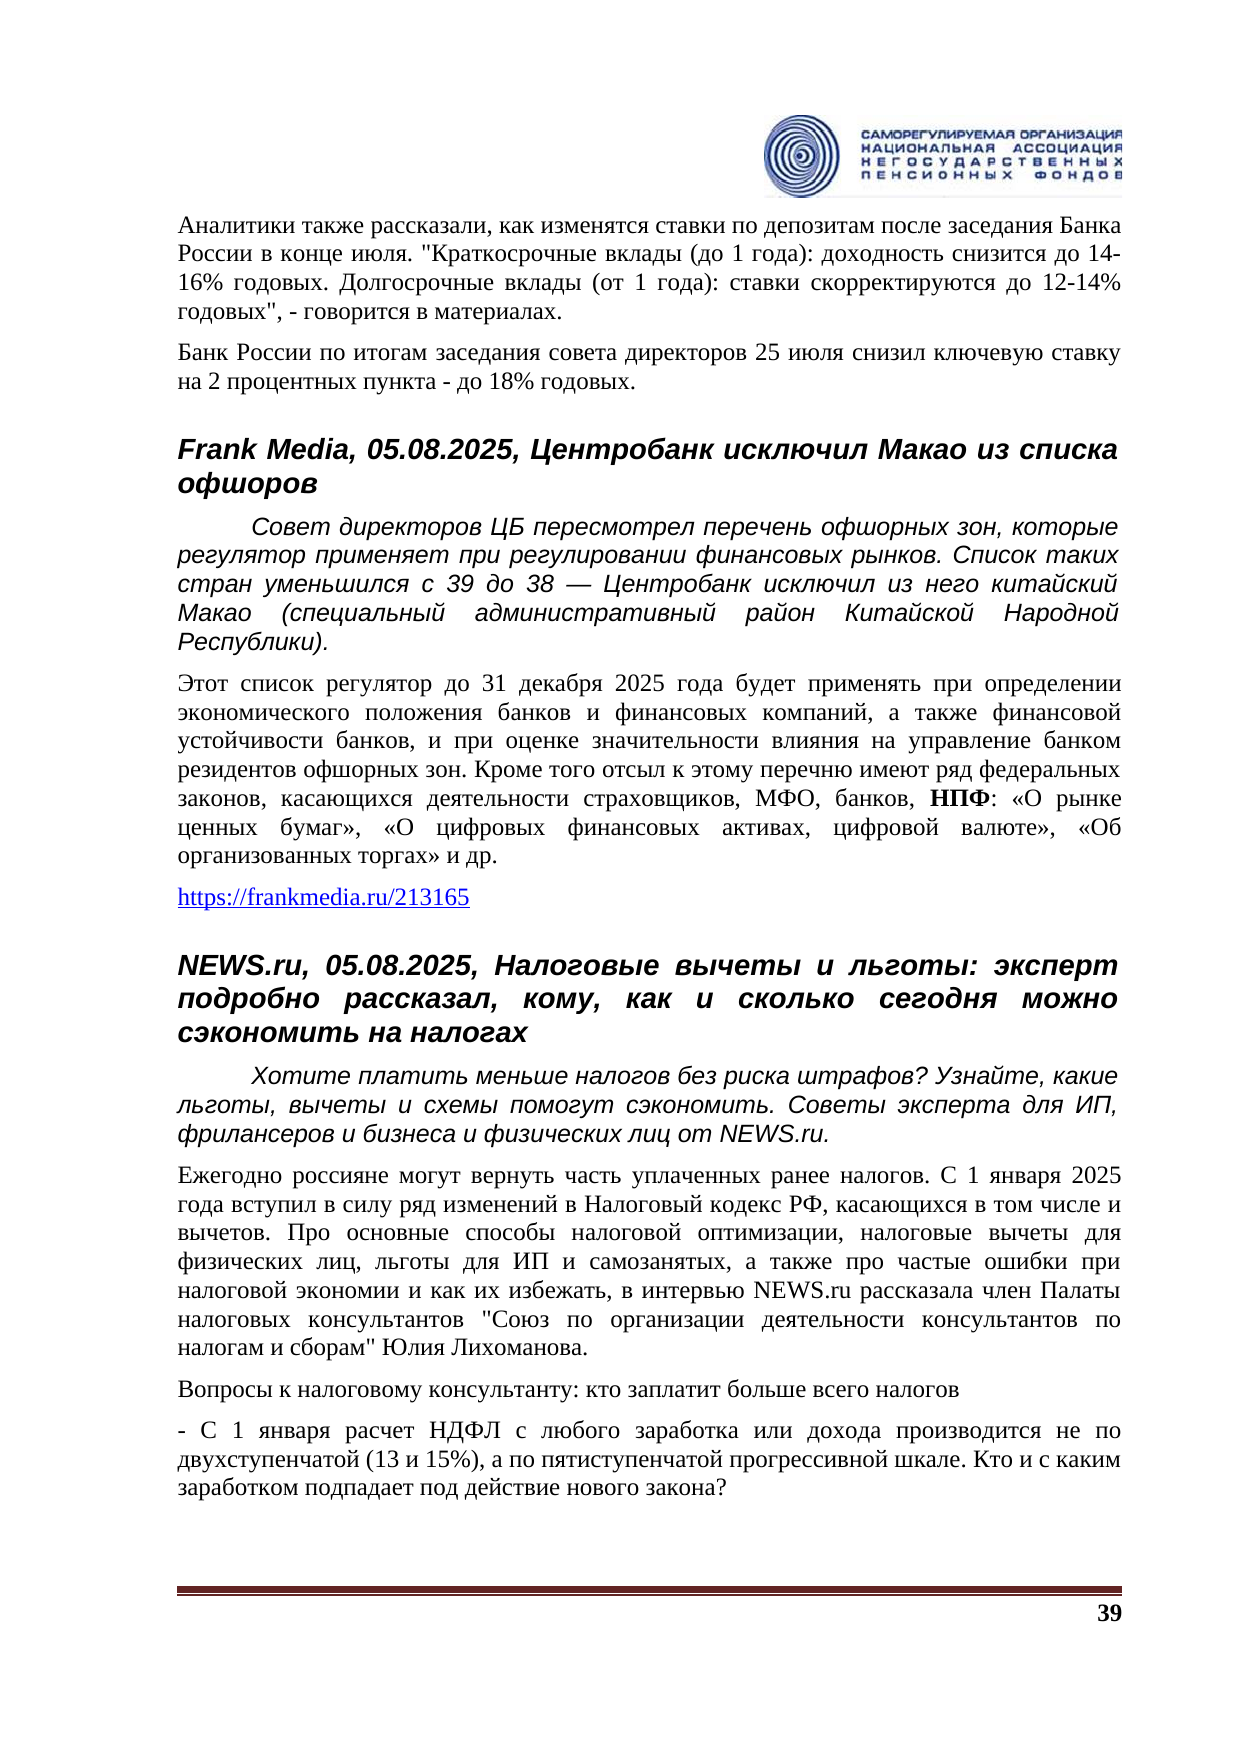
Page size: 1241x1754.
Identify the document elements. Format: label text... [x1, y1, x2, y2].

text Банк России по итогам заседания совета директоров 25 июля снизил ключевую ставку на 2 процентных пункта - до 18% годовых. [177, 337, 1122, 395]
subtitle Хотите платить меньше налогов без риска штрафов? Узнайте, какие льготы, вычеты и схемы помогут сэкономить. Советы эксперта для ИП, фрилансеров и бизнеса и физических лиц от NEWS.ru. [177, 1061, 1122, 1147]
text Этот список регулятор до 31 декабря 2025 года будет применять при определении экономического положения банков и финансовых компаний, а также финансовой устойчивости банков, и при оценке значительности влияния на управление банком резидентов офшорных зон. Кроме того отсыл к этому перечню имеют ряд федеральных законов, касающихся деятельности страховщиков, МФО, банков, НПФ: «О рынке ценных бумаг», «О цифровых финансовых активах, цифровой валюте», «Об организованных торгах» и др. [177, 668, 1122, 869]
text Аналитики также рассказали, как изменятся ставки по депозитам после заседания Банка России в конце июля. "Краткосрочные вклады (до 1 года): доходность снизится до 14-16% годовых. Долгосрочные вклады (от 1 года): ставки скорректируются до 12-14% годовых", - говорится в материалах. [177, 210, 1122, 325]
picture [764, 115, 1123, 198]
text Вопросы к налоговому консультанту: кто заплатит больше всего налогов [177, 1374, 1122, 1402]
subtitle Совет директоров ЦБ пересмотрел перечень офшорных зон, которые регулятор применяет при регулировании финансовых рынков. Список таких стран уменьшился с 39 до 38 — Центробанк исключил из него китайский Макао (специальный административный район Китайской Народной Республики). [177, 512, 1122, 656]
subtitle NEWS.ru, 05.08.2025, Налоговые вычеты и льготы: эксперт подробно рассказал, кому, как и сколько сегодня можно сэкономить на налогах [177, 948, 1122, 1049]
text https://frankmedia.ru/213165 [177, 882, 1122, 911]
subtitle Frank Media, 05.08.2025, Центробанк исключил Макао из списка офшоров [177, 432, 1122, 499]
text - С 1 января расчет НДФЛ с любого заработка или дохода производится не по двухступенчатой (13 и 15%), а по пятиступенчатой прогрессивной шкале. Кто и с каким заработком подпадает под действие нового закона? [177, 1415, 1122, 1501]
text Ежегодно россияне могут вернуть часть уплаченных ранее налогов. С 1 января 2025 года вступил в силу ряд изменений в Налоговый кодекс РФ, касающихся в том числе и вычетов. Про основные способы налоговой оптимизации, налоговые вычеты для физических лиц, льготы для ИП и самозанятых, а также про частые ошибки при налоговой экономии и как их избежать, в интервью NEWS.ru рассказала член Палаты налоговых консультантов "Союз по организации деятельности консультантов по налогам и сборам" Юлия Лихоманова. [177, 1160, 1122, 1361]
